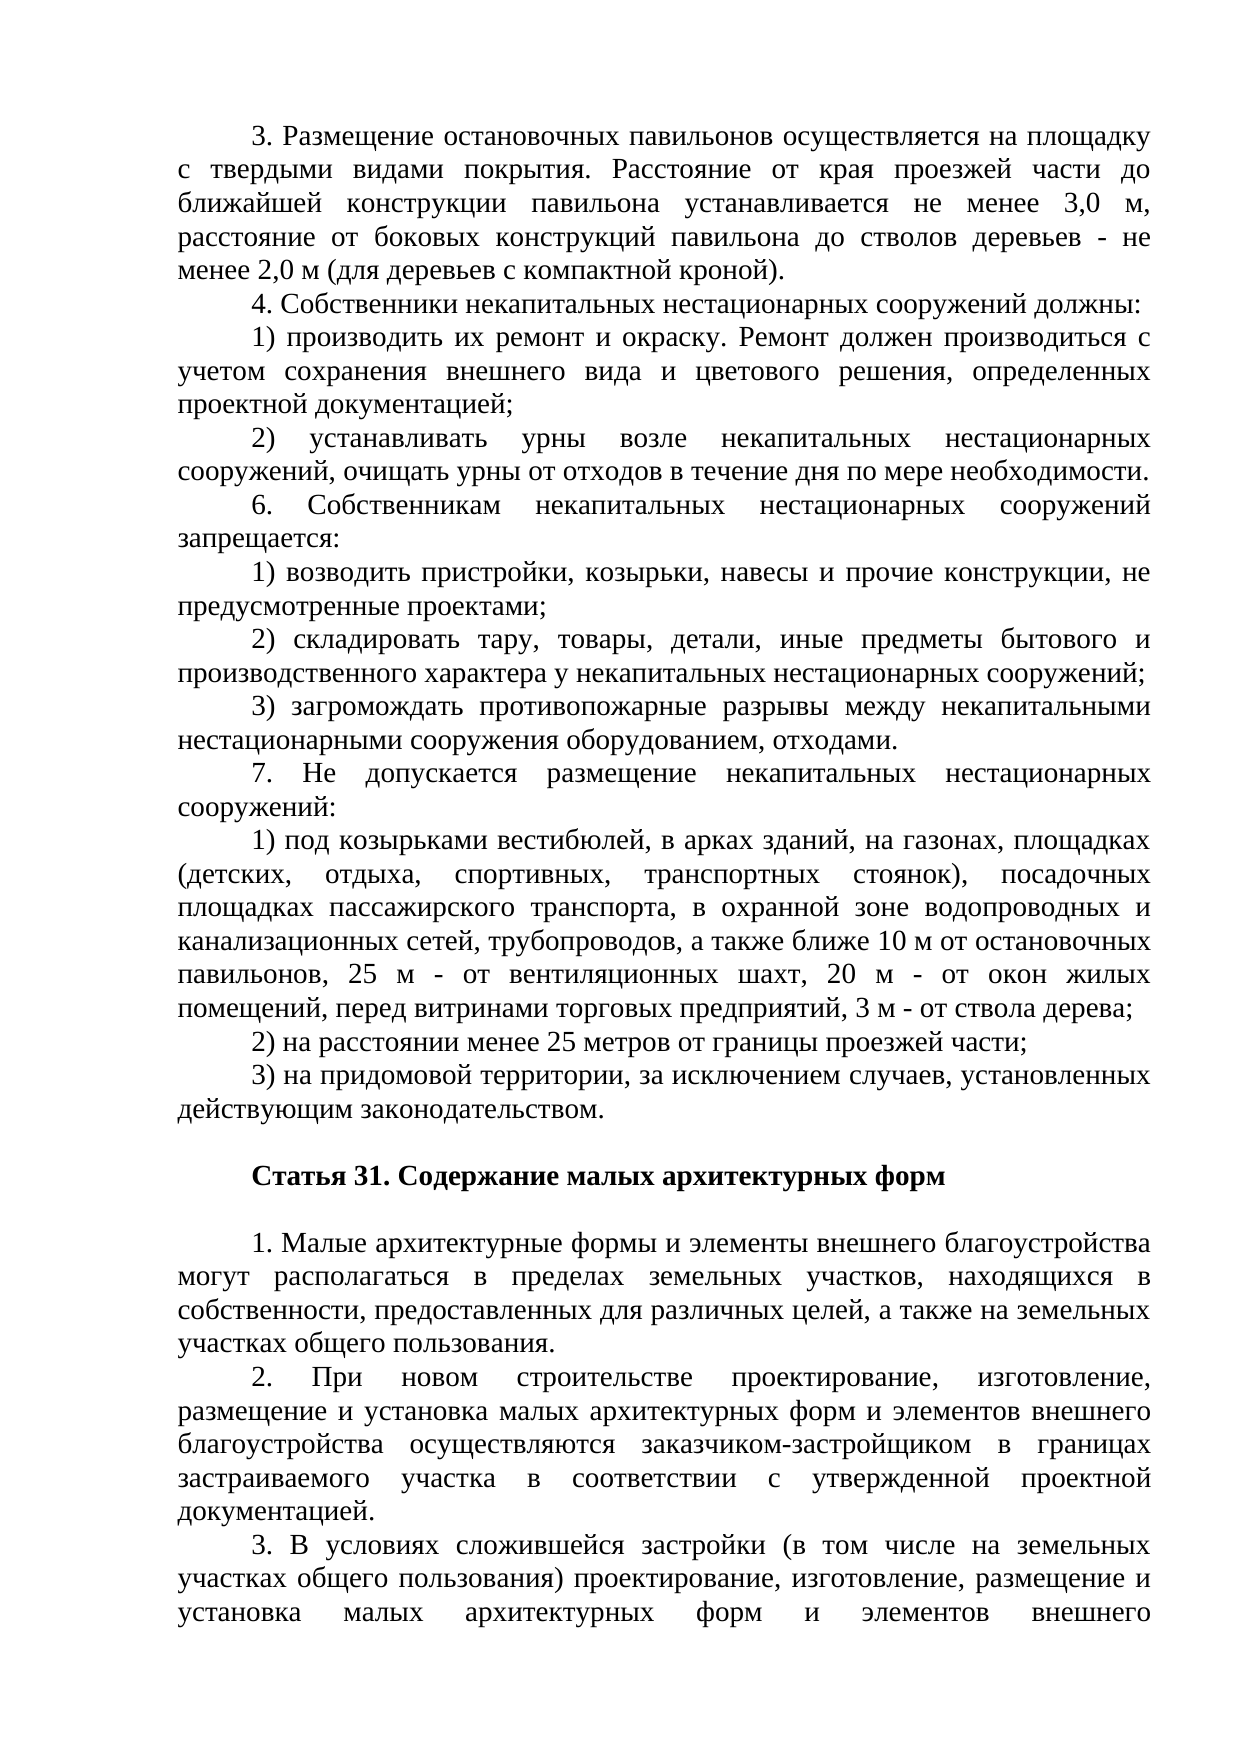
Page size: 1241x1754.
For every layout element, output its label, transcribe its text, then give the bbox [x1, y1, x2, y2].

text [177, 1527, 1152, 1627]
text 3. Размещение остановочных павильонов осуществляется на площадку с твердыми видами покрытия. Расстояние от края проезжей части до ближайшей конструкции павильона устанавливается не менее 3,0 м, расстояние от боковых конструкций павильона до стволов деревьев - не менее 2,0 м (для деревьев с компактной кроной). [177, 118, 1152, 286]
text 3) загромождать противопожарные разрывы между некапитальными нестационарными сооружения оборудованием, отходами. [177, 688, 1152, 755]
text 2. При новом строительстве проектирование, изготовление, размещение и установка малых архитектурных форм и элементов внешнего благоустройства осуществляются заказчиком-застройщиком в границах застраиваемого участка в соответствии с утвержденной проектной документацией. [177, 1359, 1152, 1527]
text 3) на придомовой территории, за исключением случаев, установленных действующим законодательством. [177, 1057, 1152, 1124]
text 1) возводить пристройки, козырьки, навесы и прочие конструкции, не предусмотренные проектами; [177, 554, 1152, 621]
title Статья 31. Содержание малых архитектурных форм [177, 1158, 1152, 1191]
text 1) под козырьками вестибюлей, в арках зданий, на газонах, площадках (детских, отдыха, спортивных, транспортных стоянок), посадочных площадках пассажирского транспорта, в охранной зоне водопроводных и канализационных сетей, трубопроводов, а также ближе 10 м от остановочных павильонов, 25 м - от вентиляционных шахт, 20 м - от окон жилых помещений, перед витринами торговых предприятий, 3 м - от ствола дерева; [177, 822, 1152, 1024]
text 6. Собственникам некапитальных нестационарных сооружений запрещается: [177, 487, 1152, 554]
text 7. Не допускается размещение некапитальных нестационарных сооружений: [177, 755, 1152, 822]
text 1) производить их ремонт и окраску. Ремонт должен производиться с учетом сохранения внешнего вида и цветового решения, определенных проектной документацией; [177, 319, 1152, 420]
text 1. Малые архитектурные формы и элементы внешнего благоустройства могут располагаться в пределах земельных участков, находящихся в собственности, предоставленных для различных целей, а также на земельных участках общего пользования. [177, 1225, 1152, 1359]
text 2) складировать тару, товары, детали, иные предметы бытового и производственного характера у некапитальных нестационарных сооружений; [177, 621, 1152, 688]
text 2) на расстоянии менее 25 метров от границы проезжей части; [177, 1024, 1152, 1057]
text 4. Собственники некапитальных нестационарных сооружений должны: [177, 286, 1152, 319]
text 2) устанавливать урны возле некапитальных нестационарных сооружений, очищать урны от отходов в течение дня по мере необходимости. [177, 420, 1152, 487]
